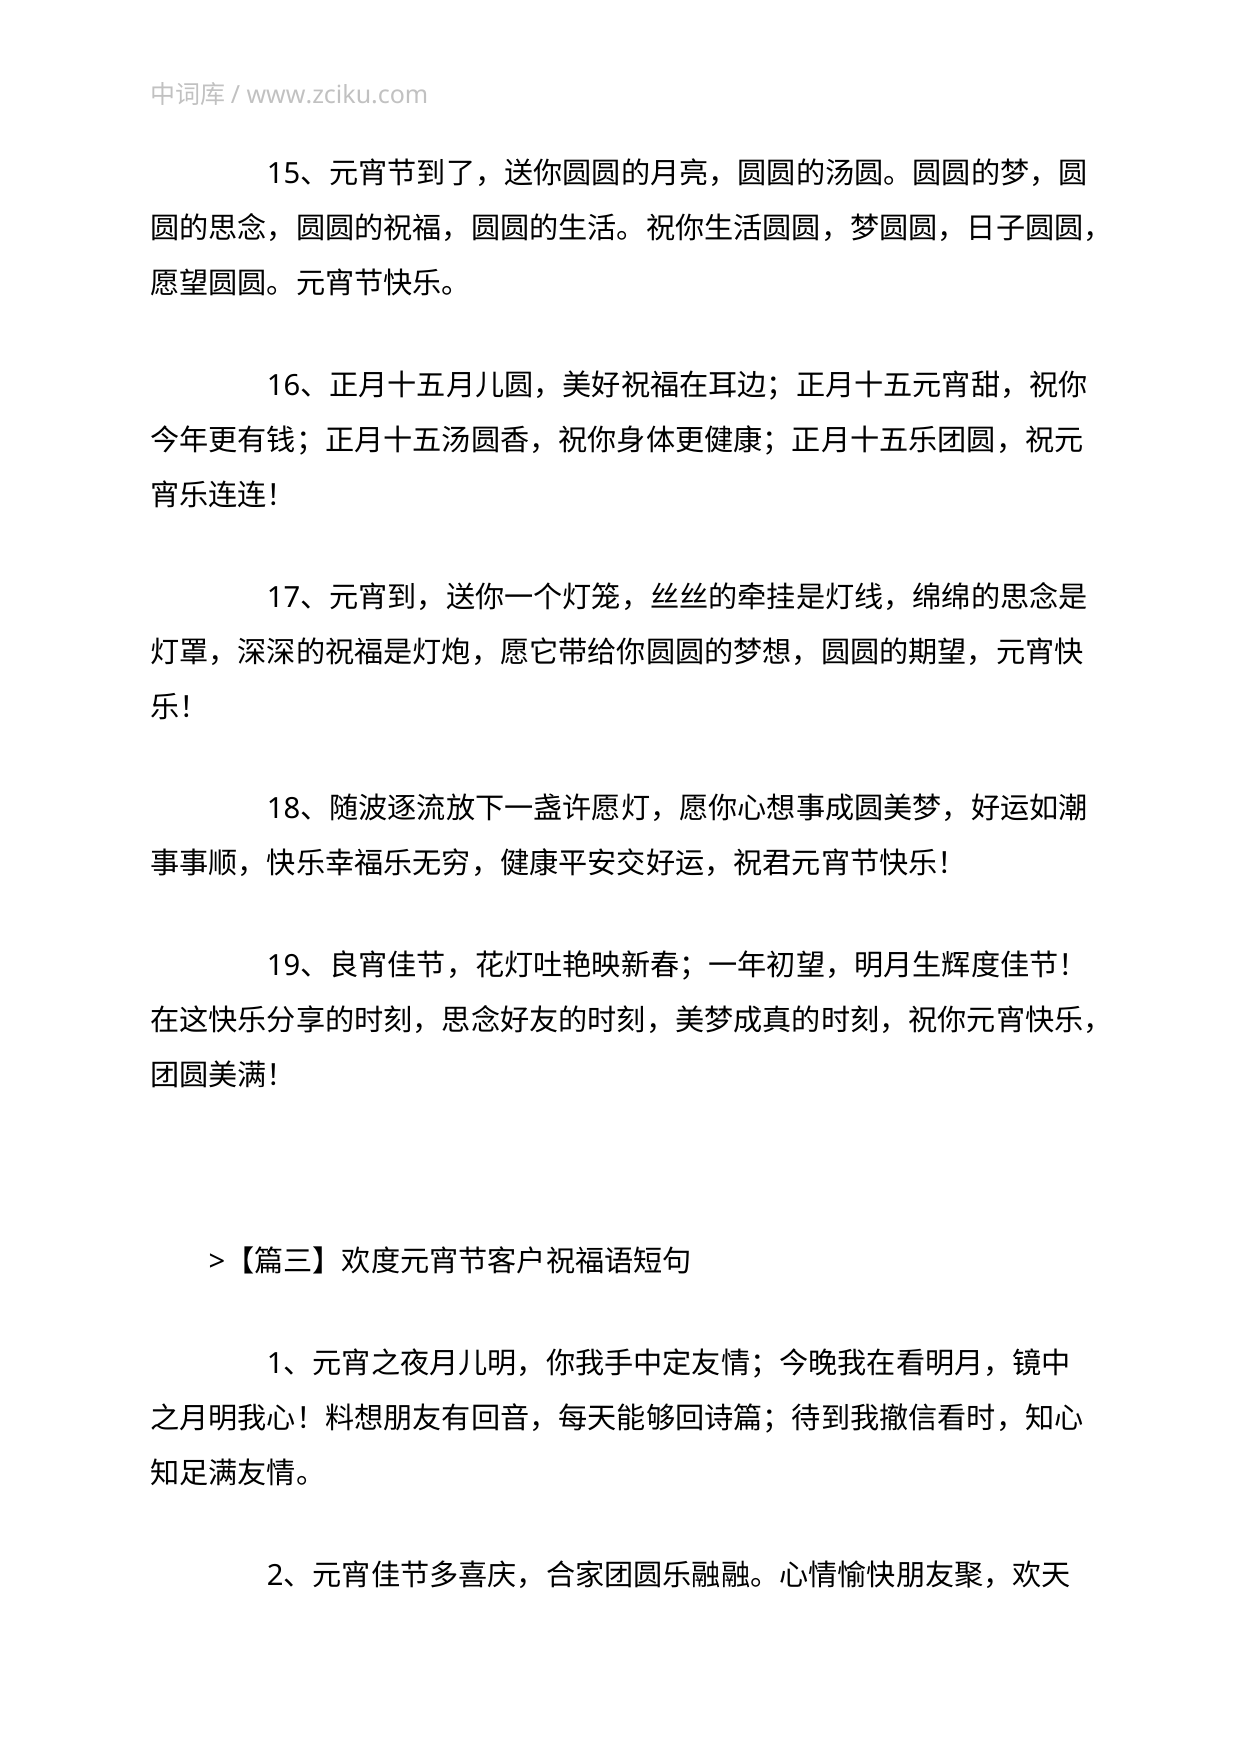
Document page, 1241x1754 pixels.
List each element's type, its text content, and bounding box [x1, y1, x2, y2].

text 17、元宵到，送你一个灯笼，丝丝的牵挂是灯线，绵绵的思念是灯罩，深深的祝福是灯炮，愿它带给你圆圆的梦想，圆圆的期望，元宵快乐！ [150, 573, 1090, 726]
text 16、正月十五月儿圆，美好祝福在耳边；正月十五元宵甜，祝你今年更有钱；正月十五汤圆香，祝你身体更健康；正月十五乐团圆，祝元宵乐连连！ [150, 362, 1090, 514]
text >【篇三】欢度元宵节客户祝福语短句 [150, 1238, 1090, 1280]
text 15、元宵节到了，送你圆圆的月亮，圆圆的汤圆。圆圆的梦，圆圆的思念，圆圆的祝福，圆圆的生活。祝你生活圆圆，梦圆圆，日子圆圆，愿望圆圆。元宵节快乐。 [150, 150, 1090, 302]
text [150, 1551, 1090, 1594]
text 1、元宵之夜月儿明，你我手中定友情；今晚我在看明月，镜中之月明我心！料想朋友有回音，每天能够回诗篇；待到我撤信看时，知心知足满友情。 [150, 1339, 1090, 1492]
text 18、随波逐流放下一盏许愿灯，愿你心想事成圆美梦，好运如潮事事顺，快乐幸福乐无穷，健康平安交好运，祝君元宵节快乐！ [150, 785, 1090, 882]
text 19、良宵佳节，花灯吐艳映新春；一年初望，明月生辉度佳节！在这快乐分享的时刻，思念好友的时刻，美梦成真的时刻，祝你元宵快乐，团圆美满！ [150, 942, 1090, 1094]
